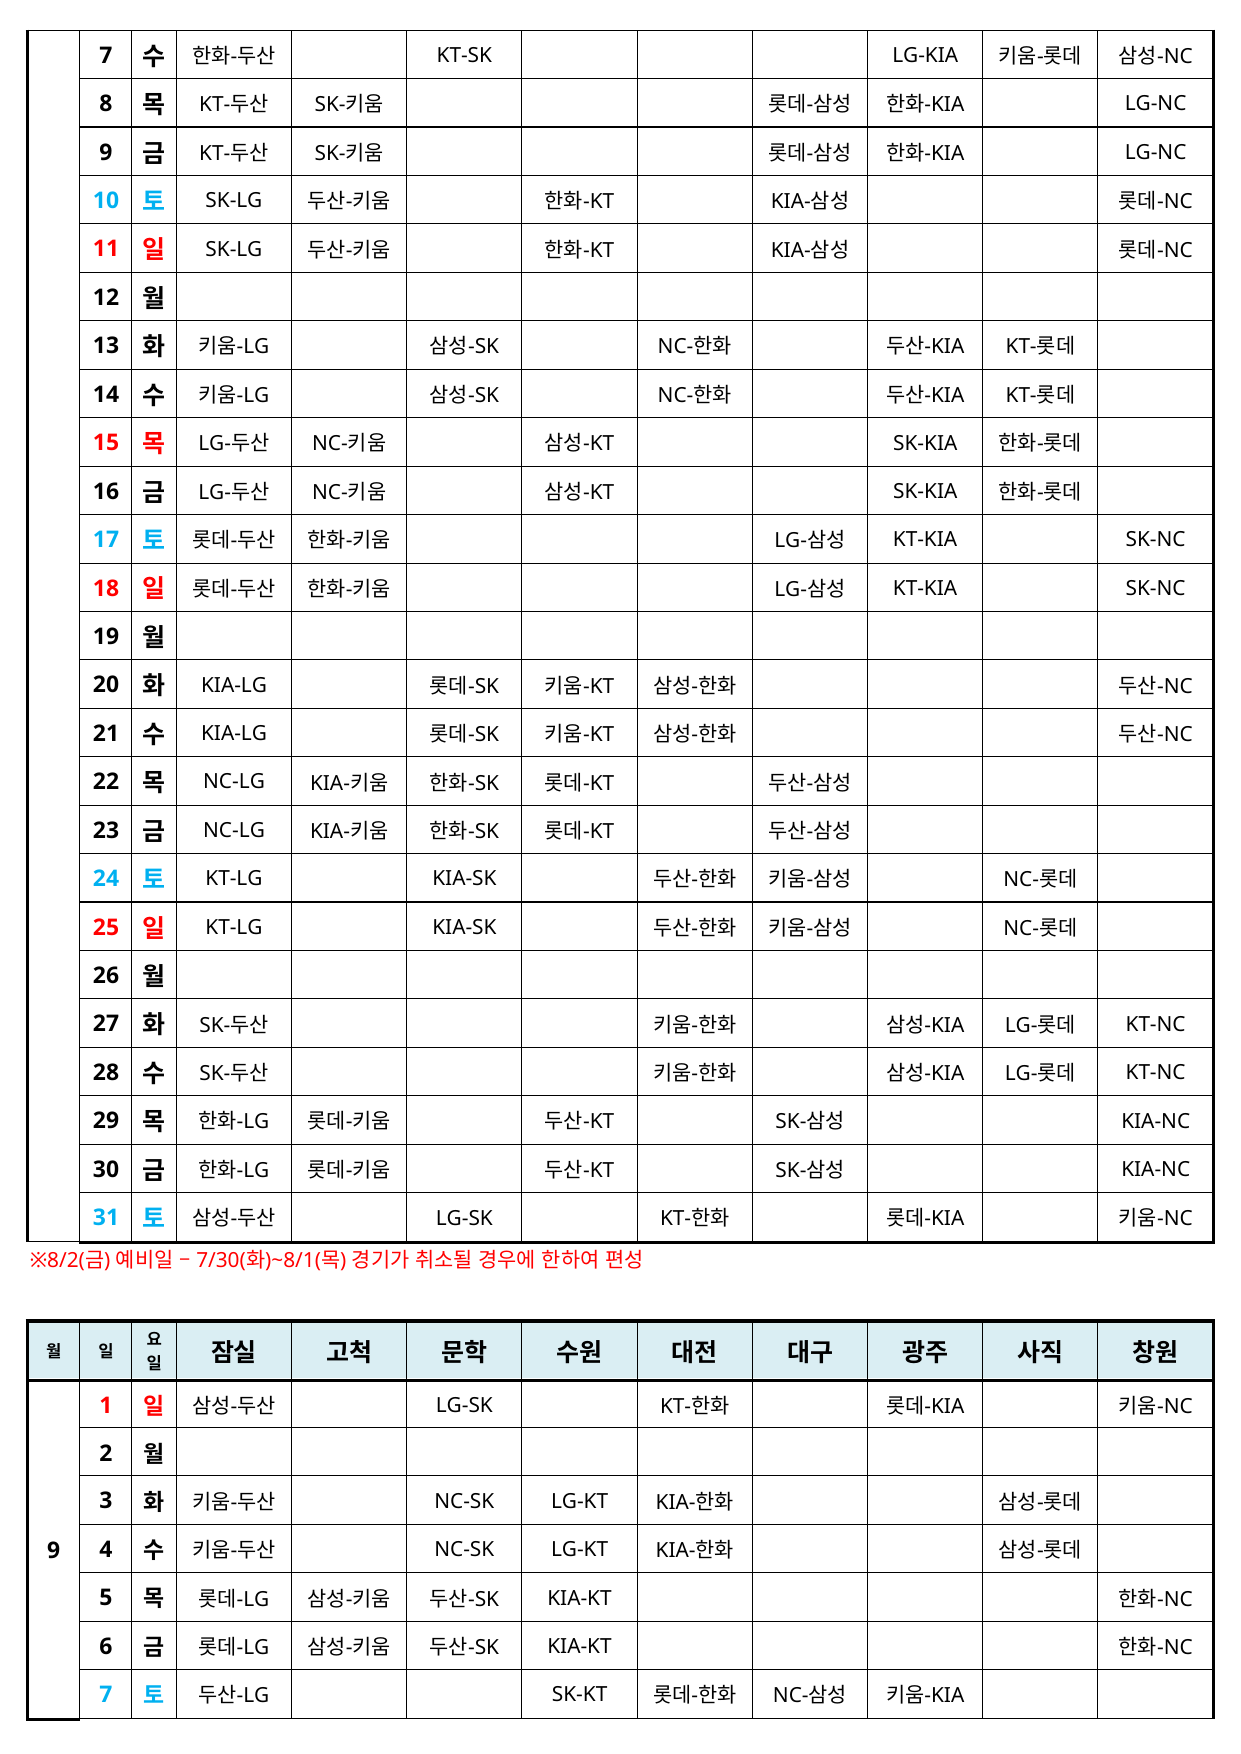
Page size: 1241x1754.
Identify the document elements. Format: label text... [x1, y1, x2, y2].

table_cell KT-두산 [177, 79, 291, 126]
table_cell [407, 79, 521, 126]
table_cell KT-롯데 [983, 321, 1097, 369]
table_cell 수 [132, 709, 176, 756]
table_cell 키움-LG [177, 370, 291, 417]
table_cell [292, 1428, 406, 1475]
table_cell 27 [80, 999, 131, 1047]
table_cell 한화-KT [522, 224, 637, 272]
table_cell 삼성-KIA [868, 999, 982, 1047]
table_cell [983, 612, 1097, 659]
table_cell 금 [132, 1622, 176, 1669]
table_cell [522, 515, 637, 562]
table_cell [522, 612, 637, 659]
table_cell 3 [80, 1476, 131, 1524]
table_cell [868, 1476, 982, 1524]
table_cell [407, 273, 521, 320]
table_cell 롯데-KIA [868, 1382, 982, 1427]
table_cell [638, 176, 752, 223]
table_header 사직 [983, 1323, 1097, 1378]
table_cell 일 [132, 564, 176, 611]
table_cell [1098, 612, 1212, 659]
table_cell [292, 1048, 406, 1095]
table_cell 4 [80, 1525, 131, 1572]
table_cell [292, 1670, 406, 1717]
table_cell [177, 612, 291, 659]
table_cell 한화-KT [522, 176, 637, 223]
table_cell [638, 515, 752, 562]
table_cell 수 [132, 1525, 176, 1572]
table_cell [983, 757, 1097, 804]
table_cell [522, 903, 637, 950]
table_cell [983, 1096, 1097, 1144]
table_cell 삼성-SK [407, 321, 521, 369]
table_cell [292, 1525, 406, 1572]
table_cell 화 [132, 321, 176, 369]
table_cell [407, 951, 521, 998]
table_cell 18 [80, 564, 131, 611]
table_cell NC-롯데 [983, 903, 1097, 950]
table_cell LG-SK [407, 1193, 521, 1241]
table_cell SK-두산 [177, 999, 291, 1047]
table_cell 한화-SK [407, 757, 521, 804]
table_cell [868, 1428, 982, 1475]
table_cell [292, 321, 406, 369]
table_cell 롯데-삼성 [753, 79, 867, 126]
table_cell SK-NC [1098, 515, 1212, 562]
table_cell [407, 418, 521, 466]
table_cell KT-LG [177, 854, 291, 901]
table_cell [638, 1573, 752, 1621]
table_cell [522, 854, 637, 901]
table_header 대구 [753, 1323, 867, 1378]
table_cell [753, 951, 867, 998]
table_cell [983, 79, 1097, 126]
table_cell LG-KIA [868, 31, 982, 78]
table_cell [753, 999, 867, 1047]
table_cell NC-롯데 [983, 854, 1097, 901]
table_cell 키움-삼성 [753, 903, 867, 950]
table_cell [407, 1048, 521, 1095]
table_cell [1098, 467, 1212, 514]
table_cell 삼성-한화 [638, 660, 752, 708]
table_cell KIA-키움 [292, 806, 406, 853]
table_cell 5 [80, 1573, 131, 1621]
table_cell 일 [132, 1382, 176, 1427]
table_cell 한화-두산 [177, 31, 291, 78]
table_cell 토 [132, 515, 176, 562]
table_header 문학 [407, 1323, 521, 1378]
table_cell [1098, 418, 1212, 466]
table_cell [1098, 806, 1212, 853]
table_cell 롯데-KIA [868, 1193, 982, 1241]
table_cell 키움-두산 [177, 1525, 291, 1572]
table_cell 한화-LG [177, 1096, 291, 1144]
table_cell 월 [132, 1428, 176, 1475]
table_cell [638, 612, 752, 659]
table_cell SK-KIA [868, 418, 982, 466]
table_cell 일 [132, 224, 176, 272]
table_cell [522, 1193, 637, 1241]
table_cell [638, 418, 752, 466]
table_cell [868, 806, 982, 853]
table_cell 금 [132, 806, 176, 853]
table_cell SK-키움 [292, 128, 406, 175]
table_header 광주 [868, 1323, 982, 1378]
table_cell [638, 564, 752, 611]
table_cell 두산-LG [177, 1670, 291, 1717]
table_cell 삼성-두산 [177, 1193, 291, 1241]
table_cell [177, 951, 291, 998]
table_cell [1098, 273, 1212, 320]
table_cell 한화-LG [177, 1145, 291, 1192]
table_cell 수 [132, 1048, 176, 1095]
table_cell [983, 709, 1097, 756]
table_cell 한화-NC [1098, 1573, 1212, 1621]
table_cell [407, 1428, 521, 1475]
table_cell 24 [80, 854, 131, 901]
table_cell [868, 176, 982, 223]
table_cell 두산-키움 [292, 176, 406, 223]
table_cell NC-SK [407, 1525, 521, 1572]
table_cell LG-KT [522, 1476, 637, 1524]
table_cell LG-삼성 [753, 564, 867, 611]
table_cell [292, 854, 406, 901]
table_cell 월 [132, 612, 176, 659]
table_cell 키움-두산 [177, 1476, 291, 1524]
table_cell [638, 757, 752, 804]
table_cell 롯데-두산 [177, 564, 291, 611]
table_cell [868, 709, 982, 756]
table_cell 한화-KIA [868, 79, 982, 126]
table_cell [292, 370, 406, 417]
table_cell NC-LG [177, 757, 291, 804]
table_cell KIA-NC [1098, 1096, 1212, 1144]
table_cell 두산-삼성 [753, 757, 867, 804]
table_cell SK-LG [177, 224, 291, 272]
table_cell NC-삼성 [753, 1670, 867, 1717]
table_cell 삼성-SK [407, 370, 521, 417]
table_cell [868, 951, 982, 998]
table_cell 키움-NC [1098, 1193, 1212, 1241]
table_cell NC-한화 [638, 321, 752, 369]
table_cell SK-LG [177, 176, 291, 223]
table_cell 두산-KT [522, 1096, 637, 1144]
table_cell [753, 370, 867, 417]
table_header 요일 [132, 1323, 176, 1378]
table_cell NC-LG [177, 806, 291, 853]
table_cell [983, 224, 1097, 272]
table_cell 토 [132, 1670, 176, 1717]
table_cell 목 [132, 79, 176, 126]
table_cell 두산-NC [1098, 660, 1212, 708]
table_cell 한화-SK [407, 806, 521, 853]
table_cell KIA-NC [1098, 1145, 1212, 1192]
table_cell 26 [80, 951, 131, 998]
table_cell 9 [29, 1382, 79, 1717]
table_cell [522, 1048, 637, 1095]
table_cell [292, 1382, 406, 1427]
table_cell 삼성-키움 [292, 1622, 406, 1669]
table_cell [522, 370, 637, 417]
table_cell [983, 1428, 1097, 1475]
table_cell [983, 1622, 1097, 1669]
table_cell [753, 321, 867, 369]
table_cell 일 [132, 903, 176, 950]
table_cell [638, 128, 752, 175]
table_cell [407, 467, 521, 514]
table_cell 키움-한화 [638, 999, 752, 1047]
table_cell 키움-LG [177, 321, 291, 369]
table_cell KIA-KT [522, 1573, 637, 1621]
table_cell 키움-KIA [868, 1670, 982, 1717]
table_cell [638, 31, 752, 78]
table_cell [868, 612, 982, 659]
table_cell 25 [80, 903, 131, 950]
table_cell 삼성-키움 [292, 1573, 406, 1621]
table_cell 두산-KIA [868, 370, 982, 417]
table_cell [1098, 1670, 1212, 1717]
table_cell 토 [132, 1193, 176, 1241]
table_cell [868, 660, 982, 708]
table_cell [983, 1145, 1097, 1192]
table_cell 화 [132, 1476, 176, 1524]
table_header 고척 [292, 1323, 406, 1378]
table_cell 화 [132, 660, 176, 708]
table_cell 삼성-KIA [868, 1048, 982, 1095]
table_cell [753, 612, 867, 659]
table_cell [407, 128, 521, 175]
table_cell 두산-SK [407, 1622, 521, 1669]
table_cell 금 [132, 1145, 176, 1192]
table_cell LG-KT [522, 1525, 637, 1572]
table_cell [1098, 1525, 1212, 1572]
table_cell 키움-삼성 [753, 854, 867, 901]
table_cell [983, 128, 1097, 175]
table_cell 두산-NC [1098, 709, 1212, 756]
table_cell 8 [80, 79, 131, 126]
table_cell [407, 612, 521, 659]
table_cell [868, 273, 982, 320]
table_cell [522, 951, 637, 998]
table_cell [753, 1525, 867, 1572]
table_cell [1098, 1428, 1212, 1475]
table_cell [983, 660, 1097, 708]
table_cell [638, 951, 752, 998]
table_cell [292, 999, 406, 1047]
table_cell [868, 1145, 982, 1192]
table_cell [407, 224, 521, 272]
table_cell [638, 224, 752, 272]
table_cell 목 [132, 418, 176, 466]
table_cell KIA-SK [407, 903, 521, 950]
table_cell KT-LG [177, 903, 291, 950]
table_cell [292, 903, 406, 950]
table_cell 16 [80, 467, 131, 514]
table_cell KIA-한화 [638, 1476, 752, 1524]
table_cell [292, 612, 406, 659]
table_cell [868, 1573, 982, 1621]
table_cell 롯데-키움 [292, 1145, 406, 1192]
table_cell 한화-NC [1098, 1622, 1212, 1669]
table_cell [292, 273, 406, 320]
table_cell 한화-키움 [292, 564, 406, 611]
table_cell 금 [132, 128, 176, 175]
table_cell 키움-한화 [638, 1048, 752, 1095]
table_cell KIA-LG [177, 709, 291, 756]
table_cell KT-KIA [868, 564, 982, 611]
table_cell NC-한화 [638, 370, 752, 417]
table_cell 삼성-NC [1098, 31, 1212, 78]
table_cell [753, 709, 867, 756]
table_cell 11 [80, 224, 131, 272]
table_cell 20 [80, 660, 131, 708]
table_cell LG-NC [1098, 79, 1212, 126]
table_cell [983, 1382, 1097, 1427]
table_cell [638, 79, 752, 126]
table_header 잠실 [177, 1323, 291, 1378]
table_cell [292, 1476, 406, 1524]
table_cell [1098, 854, 1212, 901]
table_header 월 [29, 1323, 79, 1378]
table_cell 2 [80, 1428, 131, 1475]
table_cell 한화-롯데 [983, 467, 1097, 514]
table_cell [983, 1193, 1097, 1241]
table_cell 30 [80, 1145, 131, 1192]
table_cell 1 [80, 1382, 131, 1427]
table_cell KT-한화 [638, 1193, 752, 1241]
table_cell [407, 1145, 521, 1192]
table_cell [407, 176, 521, 223]
table_cell SK-삼성 [753, 1145, 867, 1192]
table_cell [522, 564, 637, 611]
table_cell 롯데-삼성 [753, 128, 867, 175]
table_cell [292, 1193, 406, 1241]
table_cell [983, 176, 1097, 223]
table_cell KIA-한화 [638, 1525, 752, 1572]
table_cell [177, 1428, 291, 1475]
table_cell LG-NC [1098, 128, 1212, 175]
table_cell 21 [80, 709, 131, 756]
table_cell 두산-키움 [292, 224, 406, 272]
table_cell 롯데-SK [407, 660, 521, 708]
table_cell [753, 1382, 867, 1427]
table_cell KT-NC [1098, 1048, 1212, 1095]
table_cell 키움-롯데 [983, 31, 1097, 78]
table_cell 한화-키움 [292, 515, 406, 562]
table_cell [522, 79, 637, 126]
table_cell SK-두산 [177, 1048, 291, 1095]
table_header 창원 [1098, 1323, 1212, 1378]
table_cell 15 [80, 418, 131, 466]
table_cell [1098, 1476, 1212, 1524]
table_cell [292, 709, 406, 756]
table_cell 14 [80, 370, 131, 417]
table_header 수원 [522, 1323, 637, 1378]
table_cell KIA-키움 [292, 757, 406, 804]
table_cell 7 [80, 31, 131, 78]
table_cell 7 [80, 1670, 131, 1717]
table_cell [753, 1476, 867, 1524]
table_cell [868, 1622, 982, 1669]
table_cell [407, 999, 521, 1047]
table_cell [753, 1573, 867, 1621]
table_cell 삼성-한화 [638, 709, 752, 756]
table_cell NC-키움 [292, 467, 406, 514]
table_cell [407, 1670, 521, 1717]
table_cell [407, 564, 521, 611]
table_cell 17 [80, 515, 131, 562]
table_cell LG-SK [407, 1382, 521, 1427]
table_cell [868, 903, 982, 950]
table_cell [638, 273, 752, 320]
table_cell 목 [132, 1573, 176, 1621]
table_cell SK-NC [1098, 564, 1212, 611]
table_cell 두산-SK [407, 1573, 521, 1621]
table_cell [868, 1525, 982, 1572]
table_cell [983, 806, 1097, 853]
table_cell 한화-롯데 [983, 418, 1097, 466]
table_cell [753, 1622, 867, 1669]
table_cell SK-KT [522, 1670, 637, 1717]
table_cell LG-롯데 [983, 999, 1097, 1047]
table_cell KIA-SK [407, 854, 521, 901]
table_cell 롯데-LG [177, 1622, 291, 1669]
table_cell [638, 1428, 752, 1475]
table_cell [868, 854, 982, 901]
table_cell 키움-KT [522, 660, 637, 708]
table_cell 수 [132, 370, 176, 417]
table_cell [522, 1428, 637, 1475]
table_cell 한화-KIA [868, 128, 982, 175]
table_header 일 [80, 1323, 131, 1378]
table_cell [1098, 757, 1212, 804]
table_cell 9 [80, 128, 131, 175]
table_cell 10 [80, 176, 131, 223]
table_cell [983, 1670, 1097, 1717]
table_cell 29 [80, 1096, 131, 1144]
table_cell [753, 418, 867, 466]
table_cell 두산-한화 [638, 903, 752, 950]
table_cell 토 [132, 854, 176, 901]
table_cell [522, 128, 637, 175]
table_cell KT-한화 [638, 1382, 752, 1427]
text ※8/2(금) 예비일 – 7/30(화)~8/1(목) 경기가 취소될 경우에 한하여 편성 [29, 1244, 1211, 1274]
table_cell KT-롯데 [983, 370, 1097, 417]
table_cell [983, 951, 1097, 998]
table_cell 두산-삼성 [753, 806, 867, 853]
table_cell [522, 1382, 637, 1427]
table_cell KT-SK [407, 31, 521, 78]
table_cell LG-두산 [177, 467, 291, 514]
table_cell [753, 660, 867, 708]
table_cell 31 [80, 1193, 131, 1241]
table_cell 월 [132, 951, 176, 998]
table_cell [292, 660, 406, 708]
table_cell [983, 1573, 1097, 1621]
table_cell [868, 1096, 982, 1144]
table_cell 롯데-SK [407, 709, 521, 756]
table_cell [1098, 951, 1212, 998]
table_cell [753, 467, 867, 514]
table_cell 수 [132, 31, 176, 78]
table_cell 두산-한화 [638, 854, 752, 901]
table_cell 롯데-한화 [638, 1670, 752, 1717]
table_cell [753, 1048, 867, 1095]
table_cell KIA-KT [522, 1622, 637, 1669]
table_cell 키움-NC [1098, 1382, 1212, 1427]
table_cell 12 [80, 273, 131, 320]
table_cell KT-두산 [177, 128, 291, 175]
table_cell [522, 31, 637, 78]
table_cell 삼성-롯데 [983, 1476, 1097, 1524]
table_header 대전 [638, 1323, 752, 1378]
table_cell [753, 1193, 867, 1241]
table_cell SK-삼성 [753, 1096, 867, 1144]
table_cell [983, 564, 1097, 611]
table_cell [753, 1428, 867, 1475]
table_cell 롯데-NC [1098, 224, 1212, 272]
table_cell [868, 224, 982, 272]
table_cell 삼성-KT [522, 467, 637, 514]
table_cell KIA-삼성 [753, 176, 867, 223]
table_cell KIA-삼성 [753, 224, 867, 272]
table_cell [177, 273, 291, 320]
table_cell 22 [80, 757, 131, 804]
table_cell 13 [80, 321, 131, 369]
table_cell 28 [80, 1048, 131, 1095]
table_cell [522, 273, 637, 320]
table_cell [292, 951, 406, 998]
table_cell KT-NC [1098, 999, 1212, 1047]
table_cell [522, 321, 637, 369]
table_cell 화 [132, 999, 176, 1047]
table_cell [522, 999, 637, 1047]
table_cell [868, 757, 982, 804]
table_cell [983, 273, 1097, 320]
table_cell 롯데-LG [177, 1573, 291, 1621]
table_cell [638, 1096, 752, 1144]
table_cell [1098, 370, 1212, 417]
table_cell 목 [132, 757, 176, 804]
table_cell 두산-KT [522, 1145, 637, 1192]
table_cell [1098, 903, 1212, 950]
table_cell 롯데-KT [522, 806, 637, 853]
table_cell [292, 31, 406, 78]
table_cell 삼성-롯데 [983, 1525, 1097, 1572]
table_cell 두산-KIA [868, 321, 982, 369]
table_cell [638, 806, 752, 853]
table_cell [638, 1622, 752, 1669]
table_cell 목 [132, 1096, 176, 1144]
table_cell 금 [132, 467, 176, 514]
table_cell NC-SK [407, 1476, 521, 1524]
table_cell [407, 1096, 521, 1144]
table_cell LG-삼성 [753, 515, 867, 562]
table_cell 롯데-KT [522, 757, 637, 804]
table_cell [983, 515, 1097, 562]
table_cell [753, 31, 867, 78]
table_cell 키움-KT [522, 709, 637, 756]
table_cell [407, 515, 521, 562]
table_cell 삼성-두산 [177, 1382, 291, 1427]
table_cell KT-KIA [868, 515, 982, 562]
table_cell LG-롯데 [983, 1048, 1097, 1095]
table_cell KIA-LG [177, 660, 291, 708]
table_cell LG-두산 [177, 418, 291, 466]
table_cell [753, 273, 867, 320]
table_cell SK-KIA [868, 467, 982, 514]
table_cell [638, 467, 752, 514]
table_cell 삼성-KT [522, 418, 637, 466]
table_cell SK-키움 [292, 79, 406, 126]
table_cell 월 [132, 273, 176, 320]
table_cell 23 [80, 806, 131, 853]
table_cell 토 [132, 176, 176, 223]
table_cell NC-키움 [292, 418, 406, 466]
table_cell [1098, 321, 1212, 369]
table_cell 롯데-키움 [292, 1096, 406, 1144]
table_cell [638, 1145, 752, 1192]
table_cell 19 [80, 612, 131, 659]
table_cell 롯데-두산 [177, 515, 291, 562]
table_cell 롯데-NC [1098, 176, 1212, 223]
table_cell 6 [80, 1622, 131, 1669]
